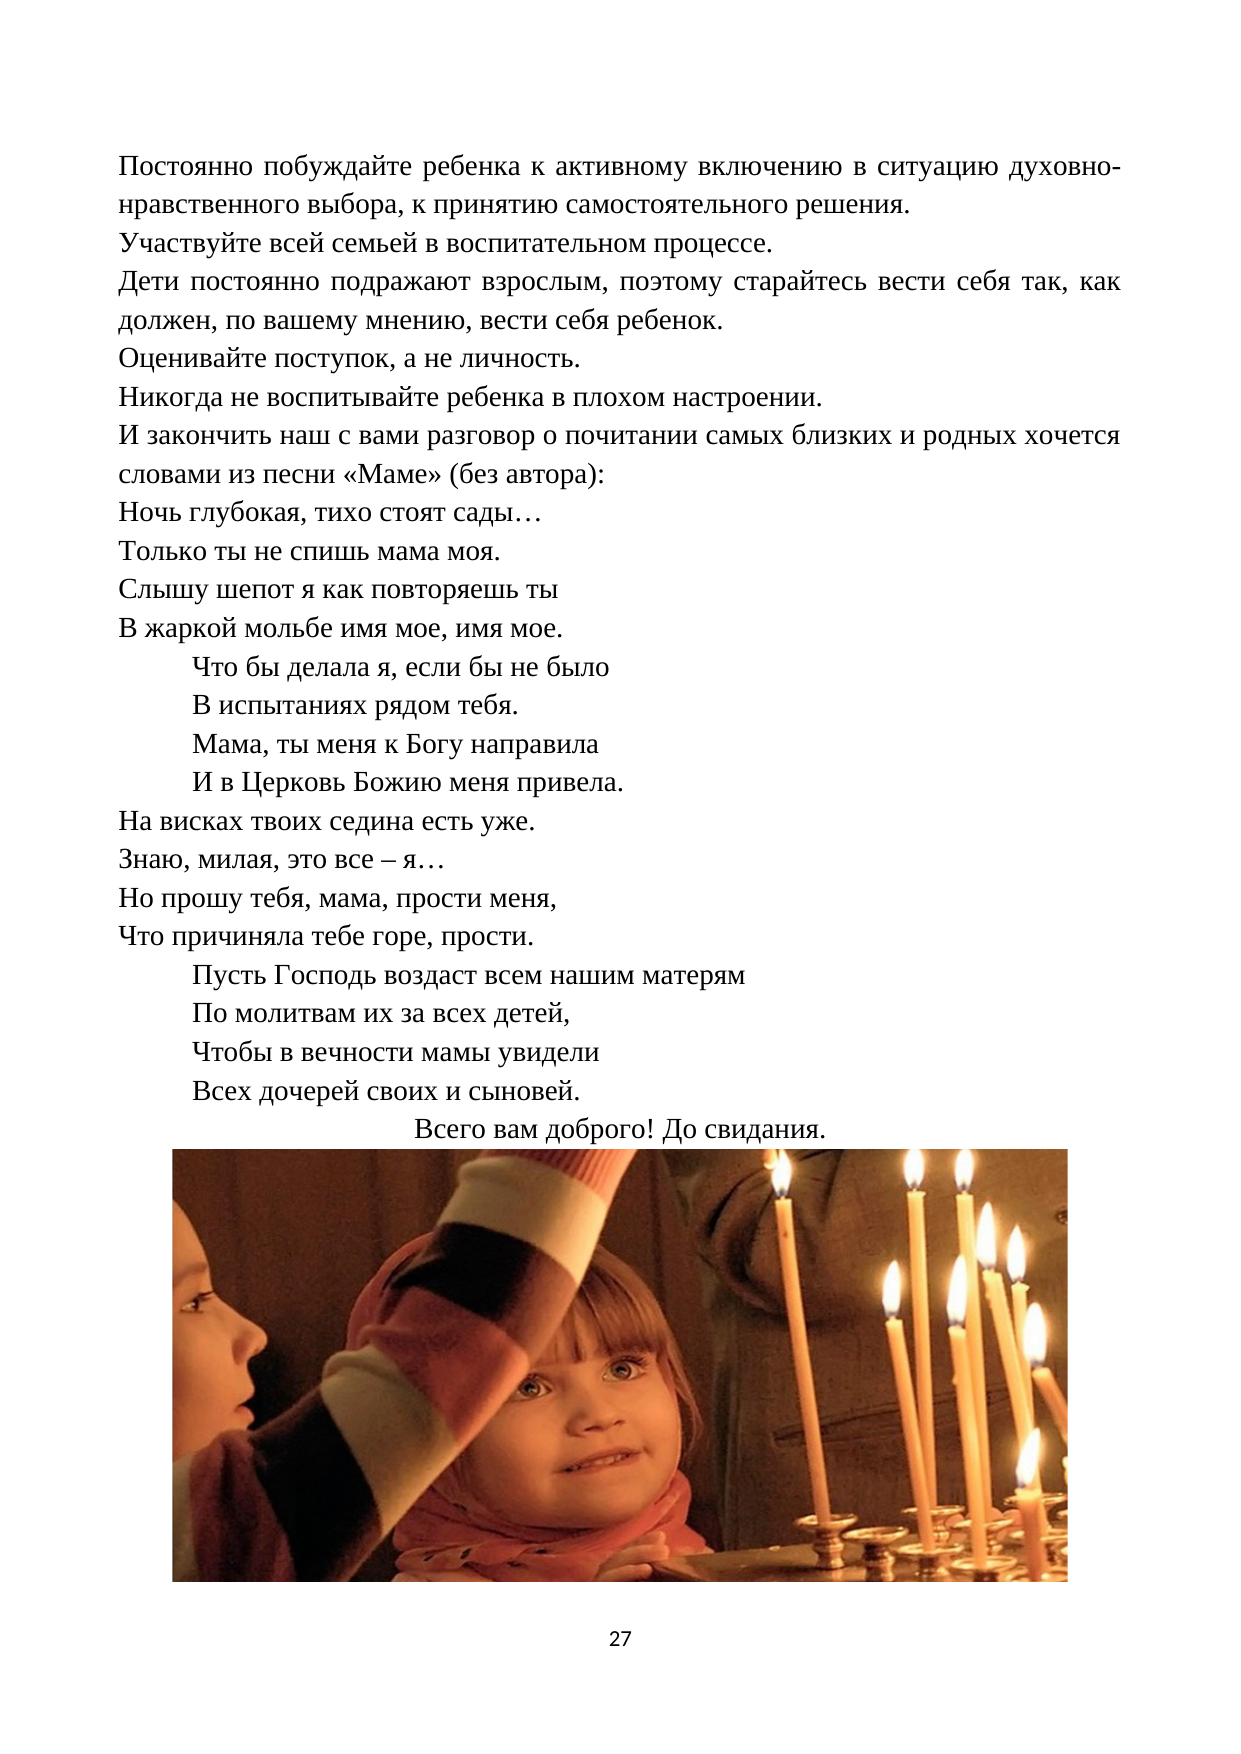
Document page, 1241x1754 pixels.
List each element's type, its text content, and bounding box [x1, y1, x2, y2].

text Мама, ты меня к Богу направила [192, 726, 1122, 759]
text Знаю, милая, это все – я… [118, 841, 1122, 875]
text Что причиняла тебе горе, прости. [118, 918, 1122, 952]
text Никогда не воспитывайте ребенка в плохом настроении. [118, 379, 1122, 412]
text Постоянно побуждайте ребенка к активному включению в ситуацию духовно-нравственного выбора, к принятию самостоятельного решения. [118, 148, 1122, 220]
text Пусть Господь воздаст всем нашим матерям [192, 957, 1122, 991]
text Ночь глубокая, тихо стоят сады… [118, 494, 1122, 528]
text Всех дочерей своих и сыновей. [192, 1073, 1122, 1106]
text Только ты не спишь мама моя. [118, 533, 1122, 567]
text В жаркой мольбе имя мое, имя мое. [118, 610, 1122, 644]
text И закончить наш с вами разговор о почитании самых близких и родных хочется словами из песни «Маме» (без автора): [118, 417, 1122, 489]
text Но прошу тебя, мама, прости меня, [118, 880, 1122, 913]
text По молитвам их за всех детей, [192, 996, 1122, 1029]
text На висках твоих седина есть уже. [118, 803, 1122, 836]
text Всего вам доброго! До свидания. [118, 1111, 1122, 1145]
text Чтобы в вечности мамы увидели [192, 1034, 1122, 1068]
text Участвуйте всей семьей в воспитательном процессе. [118, 225, 1122, 258]
text Дети постоянно подражают взрослым, поэтому старайтесь вести себя так, как должен, по вашему мнению, вести себя ребенок. [118, 263, 1122, 335]
text Слышу шепот я как повторяешь ты [118, 572, 1122, 605]
picture [172, 1149, 1068, 1582]
text Оценивайте поступок, а не личность. [118, 340, 1122, 374]
text Что бы делала я, если бы не было [192, 649, 1122, 682]
text И в Церковь Божию меня привела. [192, 764, 1122, 798]
text В испытаниях рядом тебя. [192, 687, 1122, 721]
